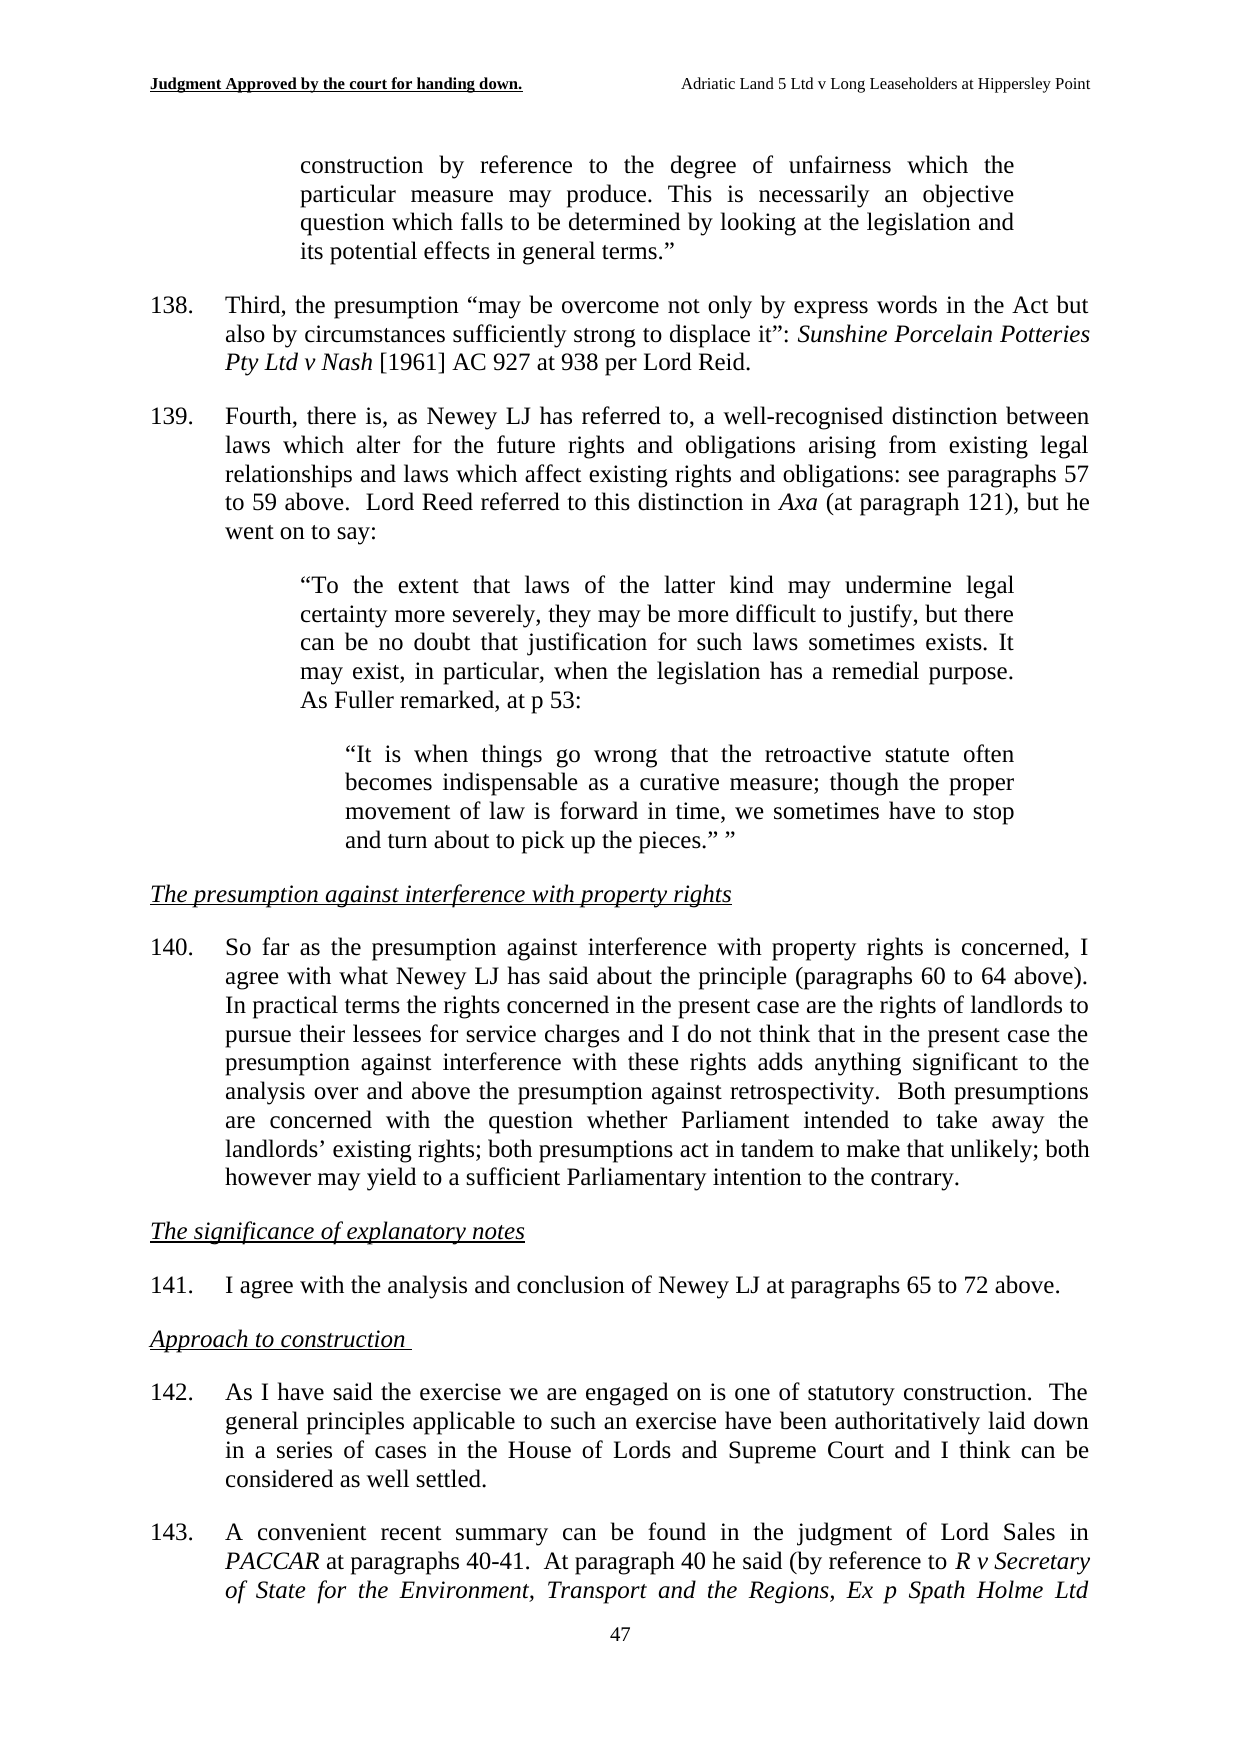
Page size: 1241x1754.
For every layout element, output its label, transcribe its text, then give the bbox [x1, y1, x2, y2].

list As I have said the exercise we are engaged on is one of statutory construction. The general principles applicable to such an exercise have been authoritatively laid down in a series of cases in the House of Lords and Supreme Court and I think can be considered as well settled. [150, 1377, 1090, 1492]
list So far as the presumption against interference with property rights is concerned, I agree with what Newey LJ has said about the principle (paragraphs 60 to 64 above). In practical terms the rights concerned in the present case are the rights of landlords to pursue their lessees for service charges and I do not think that in the present case the presumption against interference with these rights adds anything significant to the analysis over and above the presumption against retrospectivity. Both presumptions are concerned with the question whether Parliament intended to take away the landlords’ existing rights; both presumptions act in tandem to make that unlikely; both however may yield to a sufficient Parliamentary intention to the contrary. [150, 932, 1090, 1191]
text “To the extent that laws of the latter kind may undermine legal certainty more severely, they may be more difficult to justify, but there can be no doubt that justification for such laws sometimes exists. It may exist, in particular, when the legislation has a remedial purpose. As Fuller remarked, at p 53: [300, 570, 1015, 714]
text “It is when things go wrong that the retroactive statute often becomes indispensable as a curative measure; though the proper movement of law is forward in time, we sometimes have to stop and turn about to pick up the pieces.” ” [345, 739, 1015, 854]
text Approach to construction [150, 1324, 1090, 1352]
list Fourth, there is, as Newey LJ has referred to, a well-recognised distinction between laws which alter for the future rights and obligations arising from existing legal relationships and laws which affect existing rights and obligations: see paragraphs 57 to 59 above. Lord Reed referred to this distinction in Axa (at paragraph 121), but he went on to say: [150, 401, 1090, 545]
text The significance of explanatory notes [150, 1216, 1090, 1245]
text The presumption against interference with property rights [150, 879, 1090, 907]
list Third, the presumption “may be overcome not only by express words in the Act but also by circumstances sufficiently strong to displace it”: Sunshine Porcelain Potteries Pty Ltd v Nash [1961] AC 927 at 938 per Lord Reid. [150, 290, 1090, 376]
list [150, 1517, 1090, 1604]
list I agree with the analysis and conclusion of Newey LJ at paragraphs 65 to 72 above. [150, 1270, 1090, 1299]
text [300, 150, 1015, 265]
